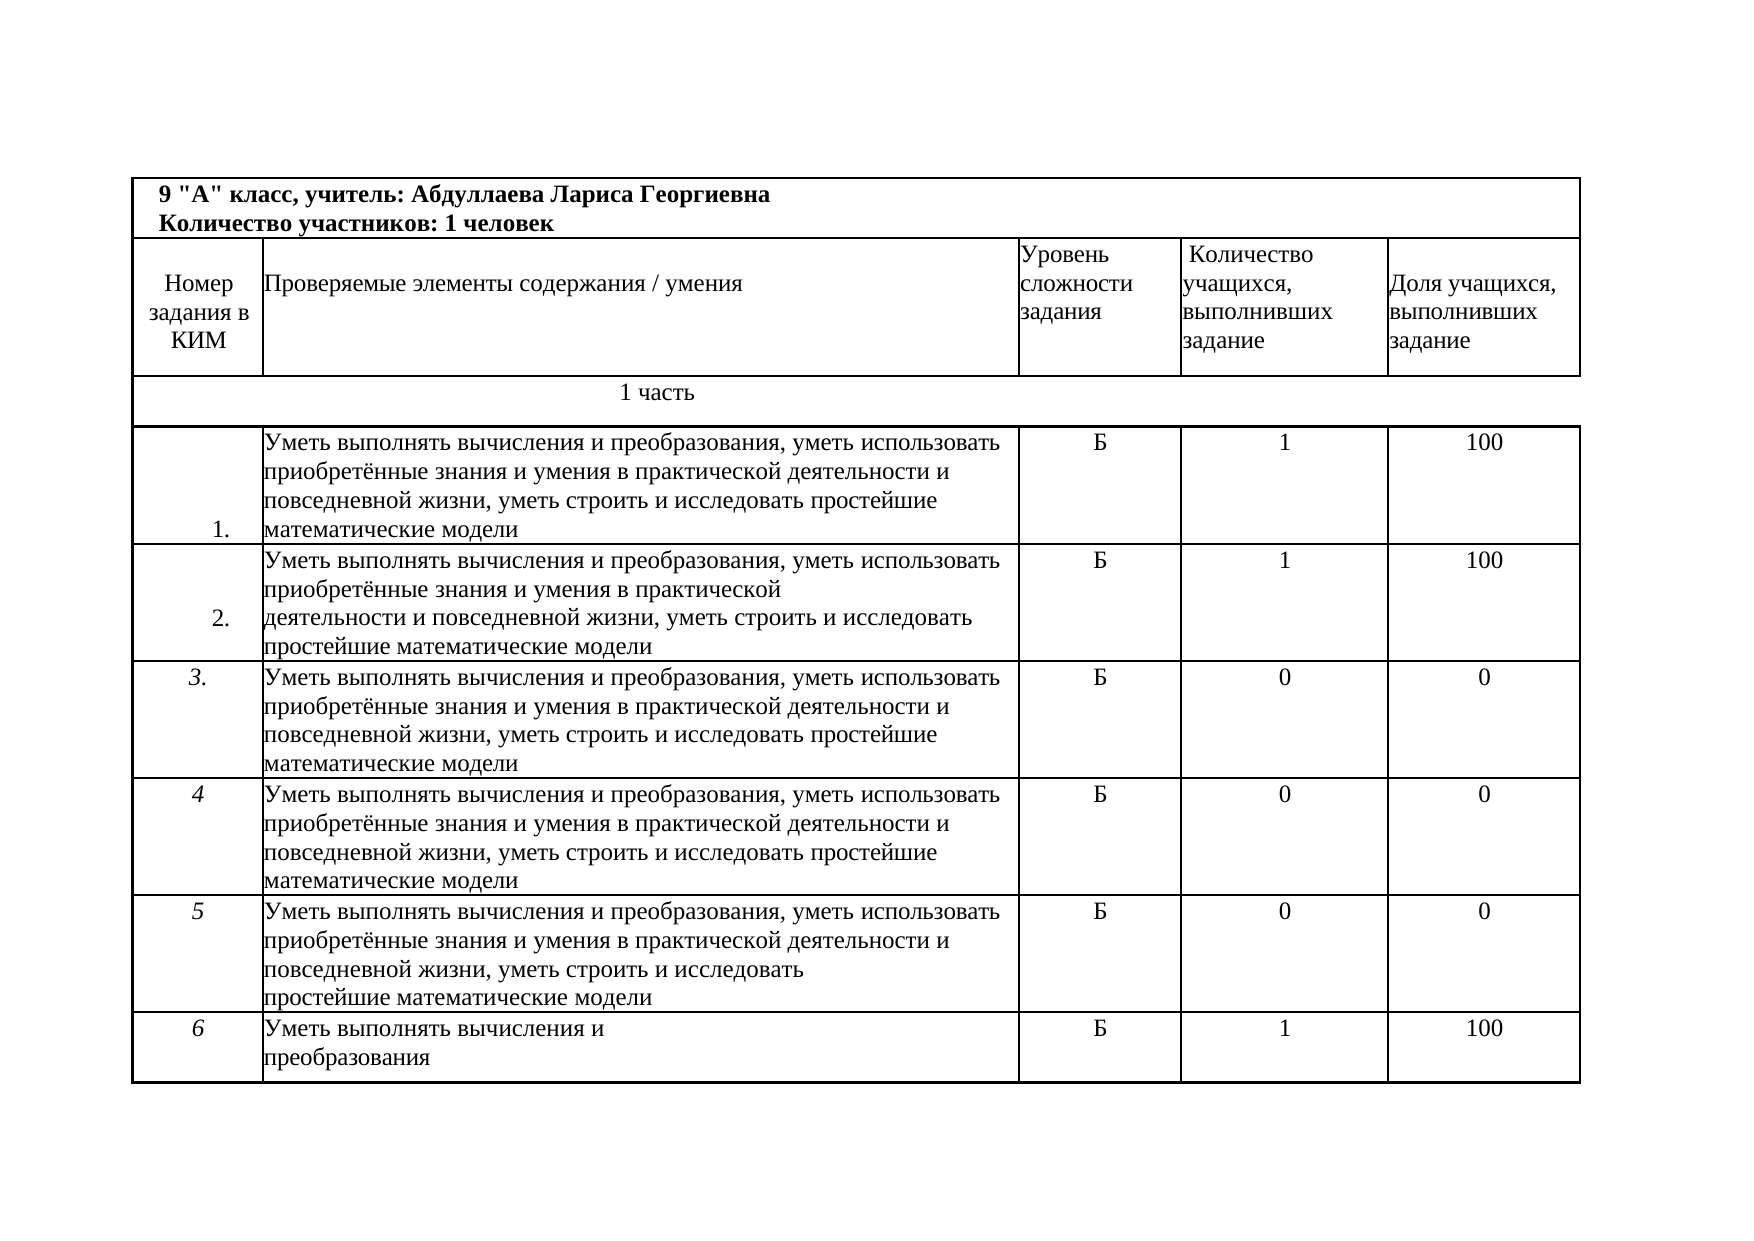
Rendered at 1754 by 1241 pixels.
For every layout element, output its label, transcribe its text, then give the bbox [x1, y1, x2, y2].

table_cell Б [1020, 779, 1180, 894]
table_cell 1 [1182, 1013, 1387, 1081]
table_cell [264, 1013, 1018, 1081]
table_cell Уметь выполнять вычисления и преобразования, уметь использовать приобретённые знания и умения в практической деятельности и повседневной жизни, уметь строить и исследовать простейшие математические модели [264, 896, 1018, 1011]
table_cell 0 [1389, 896, 1579, 1011]
table_cell Уметь выполнять вычисления и преобразования, уметь использовать приобретённые знания и умения в практической деятельности и повседневной жизни, уметь строить и исследовать простейшие математические модели [264, 662, 1018, 777]
table_cell 0 [1389, 779, 1579, 894]
table_cell Уметь выполнять вычисления и преобразования, уметь использовать приобретённые знания и умения в практической деятельности и повседневной жизни, уметь строить и исследовать простейшие математические модели [264, 779, 1018, 894]
table_cell 1 [1182, 428, 1387, 543]
table_cell Доля учащихся, выполнивших задание [1389, 239, 1579, 375]
table_cell 100 [1389, 428, 1579, 543]
table_cell 100 [1389, 1013, 1579, 1081]
table_cell 1 часть [134, 377, 1181, 425]
table_cell Б [1020, 428, 1180, 543]
table_cell Б [1020, 662, 1180, 777]
table_cell 1. [134, 428, 262, 543]
table_cell 0 [1182, 779, 1387, 894]
table_cell 6 [134, 1013, 262, 1081]
table_cell 0 [1182, 896, 1387, 1011]
table_cell Уровень сложности задания [1020, 239, 1180, 375]
table_header 9 "А" класс, учитель: Абдуллаева Лариса Георгиевна Количество участников: 1 человек [134, 179, 1579, 237]
table_cell 2. [134, 545, 262, 660]
table_cell 100 [1389, 545, 1579, 660]
table_cell Б [1020, 1013, 1180, 1081]
table_cell Уметь выполнять вычисления и преобразования, уметь использовать приобретённые знания и умения в практической деятельности и повседневной жизни, уметь строить и исследовать простейшие математические модели [264, 545, 1018, 660]
table_cell Номер задания в КИМ [134, 239, 262, 375]
table_cell 3. [134, 662, 262, 777]
table_cell 0 [1389, 662, 1579, 777]
table_cell Количество учащихся, выполнивших задание [1182, 239, 1387, 375]
table_cell Б [1020, 545, 1180, 660]
table_cell Б [1020, 896, 1180, 1011]
table_cell 5 [134, 896, 262, 1011]
table_cell 4 [134, 779, 262, 894]
table_cell 1 [1182, 545, 1387, 660]
table_cell Уметь выполнять вычисления и преобразования, уметь использовать приобретённые знания и умения в практической деятельности и повседневной жизни, уметь строить и исследовать простейшие математические модели [264, 428, 1018, 543]
table_cell 0 [1182, 662, 1387, 777]
table_cell Проверяемые элементы содержания / умения [264, 239, 1018, 375]
